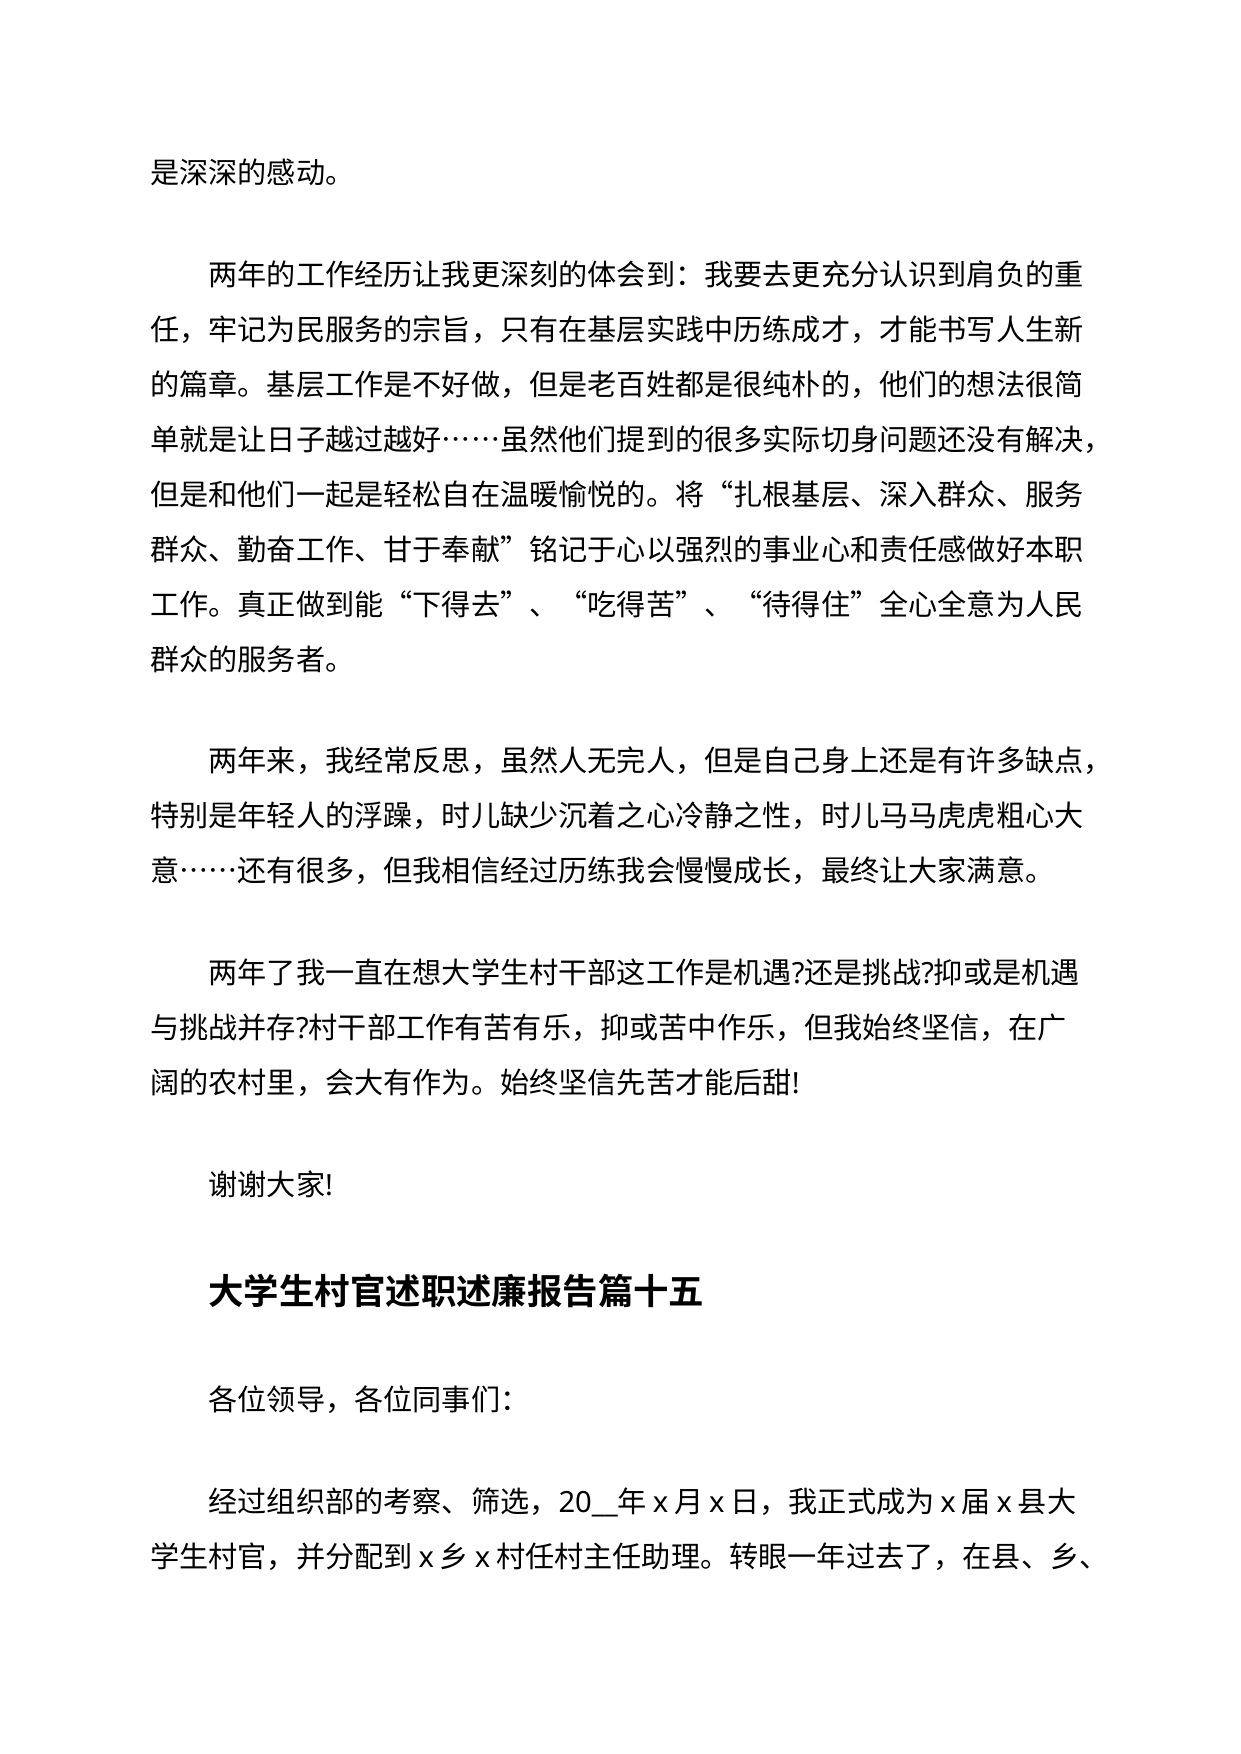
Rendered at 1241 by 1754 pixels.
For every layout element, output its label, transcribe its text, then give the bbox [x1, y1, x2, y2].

text 两年来，我经常反思，虽然人无完人，但是自己身上还是有许多缺点，特别是年轻人的浮躁，时儿缺少沉着之心冷静之性，时儿马马虎虎粗心大意……还有很多，但我相信经过历练我会慢慢成长，最终让大家满意。 [150, 738, 1090, 890]
text 谢谢大家! [150, 1161, 1090, 1204]
text 大学生村官述职述廉报告篇十五 [150, 1263, 1090, 1314]
text 各位领导，各位同事们： [150, 1377, 1090, 1419]
text 两年了我一直在想大学生村干部这工作是机遇?还是挑战?抑或是机遇与挑战并存?村干部工作有苦有乐，抑或苦中作乐，但我始终坚信，在广阔的农村里，会大有作为。始终坚信先苦才能后甜! [150, 949, 1090, 1102]
text 两年的工作经历让我更深刻的体会到：我要去更充分认识到肩负的重任，牢记为民服务的宗旨，只有在基层实践中历练成才，才能书写人生新的篇章。基层工作是不好做，但是老百姓都是很纯朴的，他们的想法很简单就是让日子越过越好……虽然他们提到的很多实际切身问题还没有解决，但是和他们一起是轻松自在温暖愉悦的。将“扎根基层、深入群众、服务群众、勤奋工作、甘于奉献”铭记于心以强烈的事业心和责任感做好本职工作。真正做到能“下得去”、“吃得苦”、“待得住”全心全意为人民群众的服务者。 [150, 252, 1090, 678]
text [150, 1478, 1090, 1576]
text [150, 150, 1090, 192]
